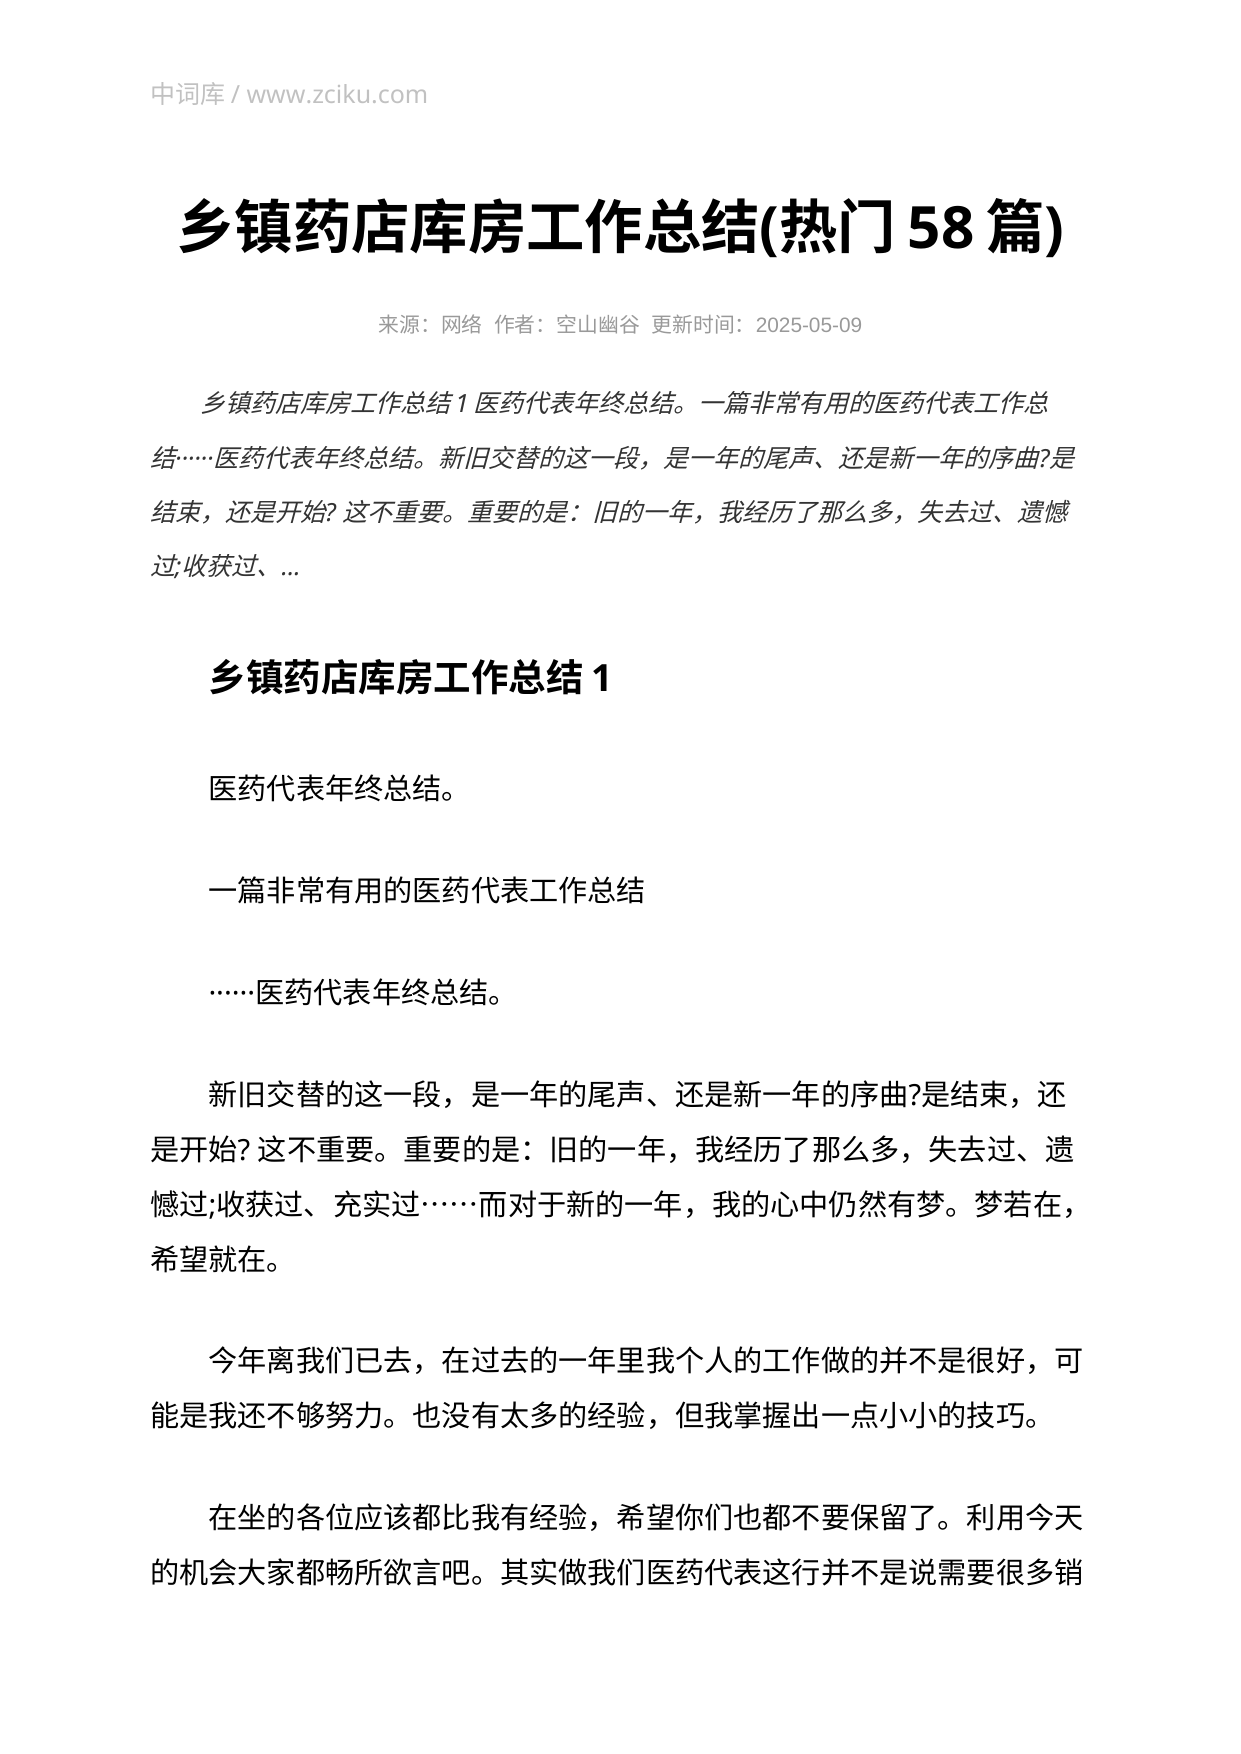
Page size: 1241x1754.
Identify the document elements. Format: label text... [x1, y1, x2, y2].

text 乡镇药店库房工作总结1 [150, 648, 1090, 703]
text 乡镇药店库房工作总结1医药代表年终总结。一篇非常有用的医药代表工作总结······医药代表年终总结。新旧交替的这一段，是一年的尾声、还是新一年的序曲?是结束，还是开始? 这不重要。重要的是：旧的一年，我经历了那么多，失去过、遗憾过;收获过、... [150, 384, 1090, 583]
text ······医药代表年终总结。 [150, 969, 1090, 1012]
subtitle 乡镇药店库房工作总结(热门58篇) [150, 181, 1090, 266]
text 新旧交替的这一段，是一年的尾声、还是新一年的序曲?是结束，还是开始? 这不重要。重要的是：旧的一年，我经历了那么多，失去过、遗憾过;收获过、充实过……而对于新的一年，我的心中仍然有梦。梦若在，希望就在。 [150, 1071, 1090, 1278]
text 来源：网络 作者：空山幽谷 更新时间：2025-05-09 [150, 313, 1090, 337]
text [150, 1495, 1090, 1592]
text 一篇非常有用的医药代表工作总结 [150, 867, 1090, 910]
text 今年离我们已去，在过去的一年里我个人的工作做的并不是很好，可能是我还不够努力。也没有太多的经验，但我掌握出一点小小的技巧。 [150, 1338, 1090, 1435]
text 医药代表年终总结。 [150, 766, 1090, 808]
